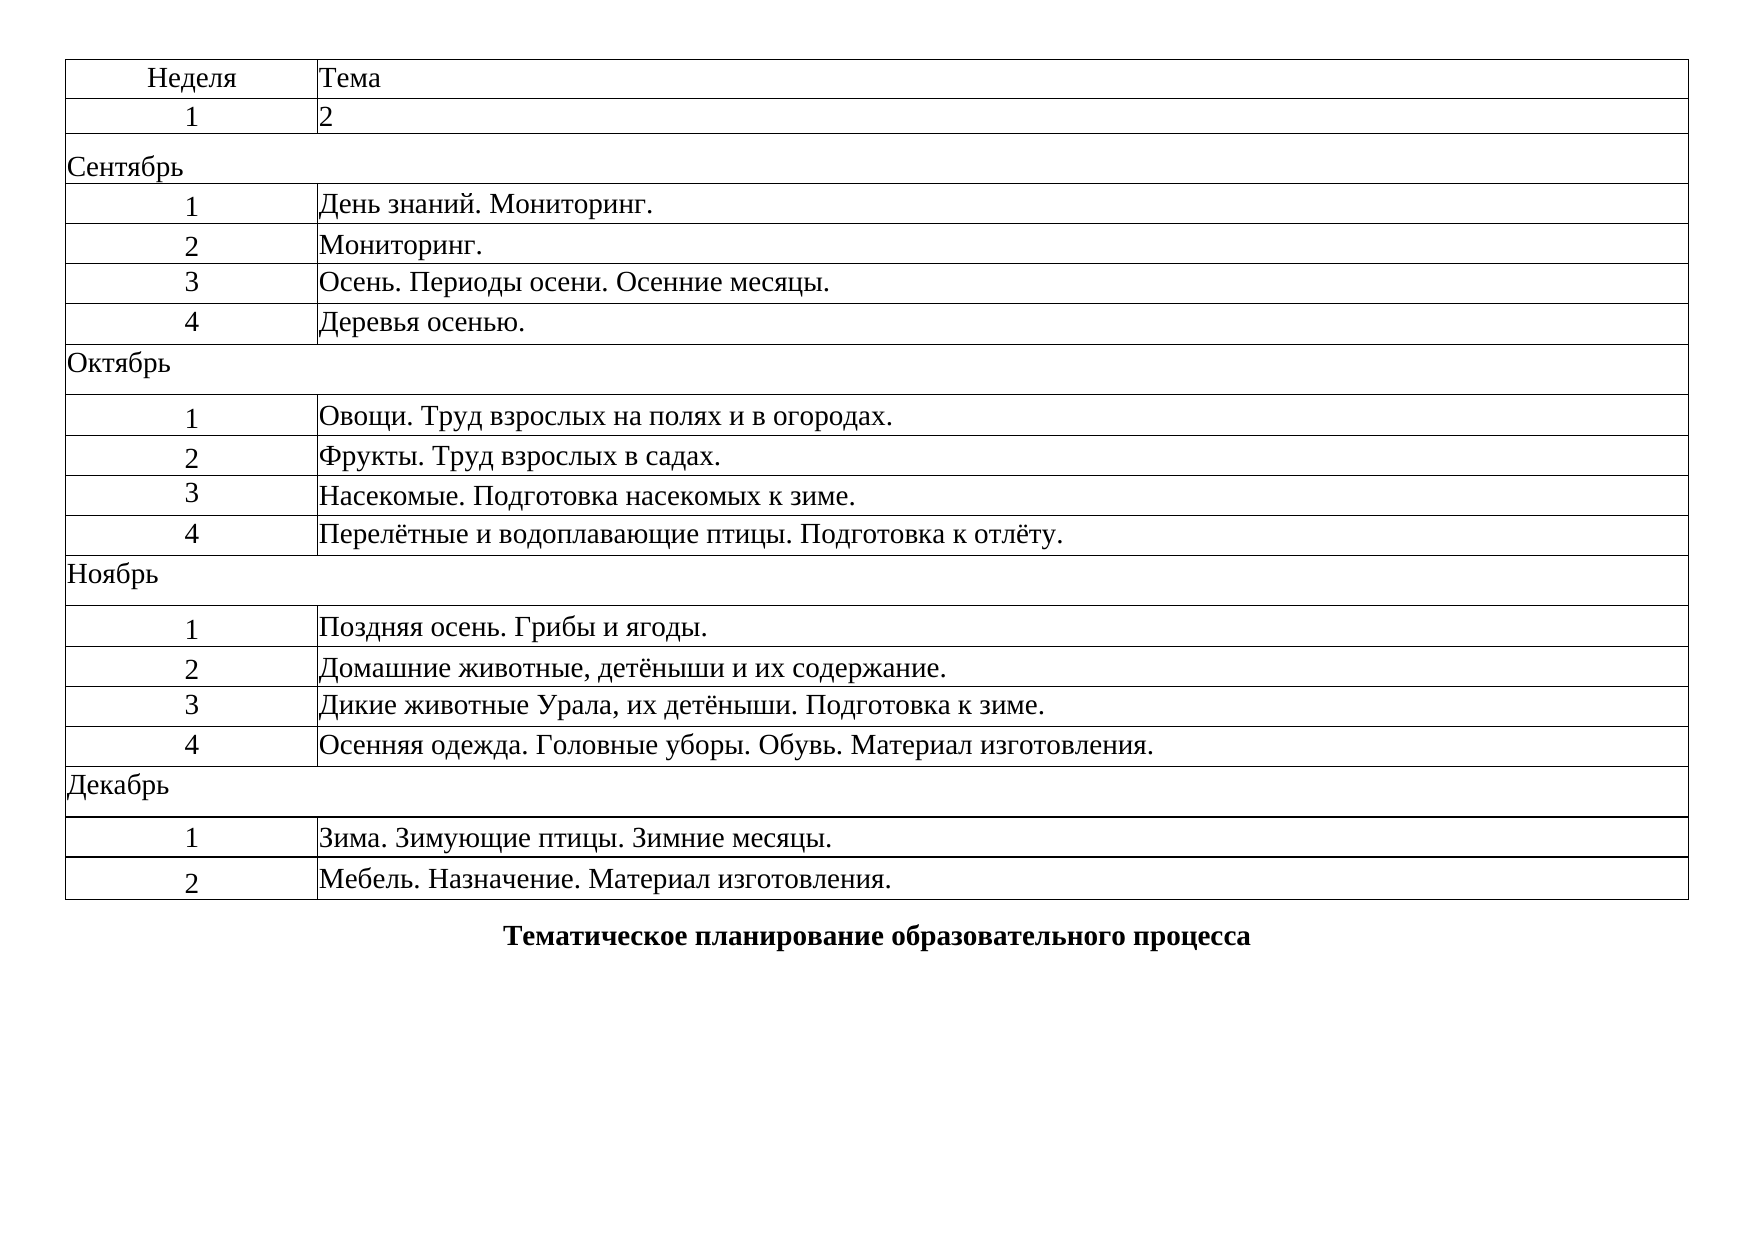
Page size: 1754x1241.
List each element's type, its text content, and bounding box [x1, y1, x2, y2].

table_cell Осень. Периоды осени. Осенние месяцы. [318, 264, 1688, 303]
table_cell Зима. Зимующие птицы. Зимние месяцы. [318, 818, 1688, 856]
table_cell Октябрь [66, 345, 1688, 394]
table_cell Мебель. Назначение. Материал изготовления. [318, 858, 1688, 899]
table_header Неделя [66, 60, 317, 98]
table_cell 3 [66, 264, 317, 303]
table_cell Мониторинг. [318, 224, 1688, 263]
table_cell Ноябрь [66, 556, 1688, 605]
table_cell 1 [66, 606, 317, 646]
table_cell 2 [66, 858, 317, 899]
text Тематическое планирование образовательного процесса [59, 925, 1695, 950]
table_cell Деревья осенью. [318, 304, 1688, 344]
table_cell 2 [66, 224, 317, 263]
table_cell 4 [66, 304, 317, 344]
table_cell Овощи. Труд взрослых на полях и в огородах. [318, 395, 1688, 434]
table_cell 1 [66, 818, 317, 856]
table_cell Декабрь [66, 767, 1688, 816]
table_cell 3 [66, 476, 317, 515]
table_cell Фрукты. Труд взрослых в садах. [318, 436, 1688, 474]
table_cell Перелётные и водоплавающие птицы. Подготовка к отлёту. [318, 516, 1688, 555]
table_cell Сентябрь [66, 134, 1688, 183]
table_cell Дикие животные Урала, их детёныши. Подготовка к зиме. [318, 687, 1688, 726]
table_cell 4 [66, 516, 317, 555]
table_cell 2 [66, 436, 317, 474]
table_cell 4 [66, 727, 317, 766]
table_cell Домашние животные, детёныши и их содержание. [318, 647, 1688, 686]
table_cell 2 [318, 99, 1688, 133]
table_cell 1 [66, 184, 317, 223]
table_cell 2 [66, 647, 317, 686]
table_cell Поздняя осень. Грибы и ягоды. [318, 606, 1688, 646]
table_cell 1 [66, 395, 317, 434]
table_header Тема [318, 60, 1688, 98]
table_cell 3 [66, 687, 317, 726]
table_cell 1 [66, 99, 317, 133]
table_cell День знаний. Мониторинг. [318, 184, 1688, 223]
table_cell Насекомые. Подготовка насекомых к зиме. [318, 476, 1688, 515]
table_cell Осенняя одежда. Головные уборы. Обувь. Материал изготовления. [318, 727, 1688, 766]
